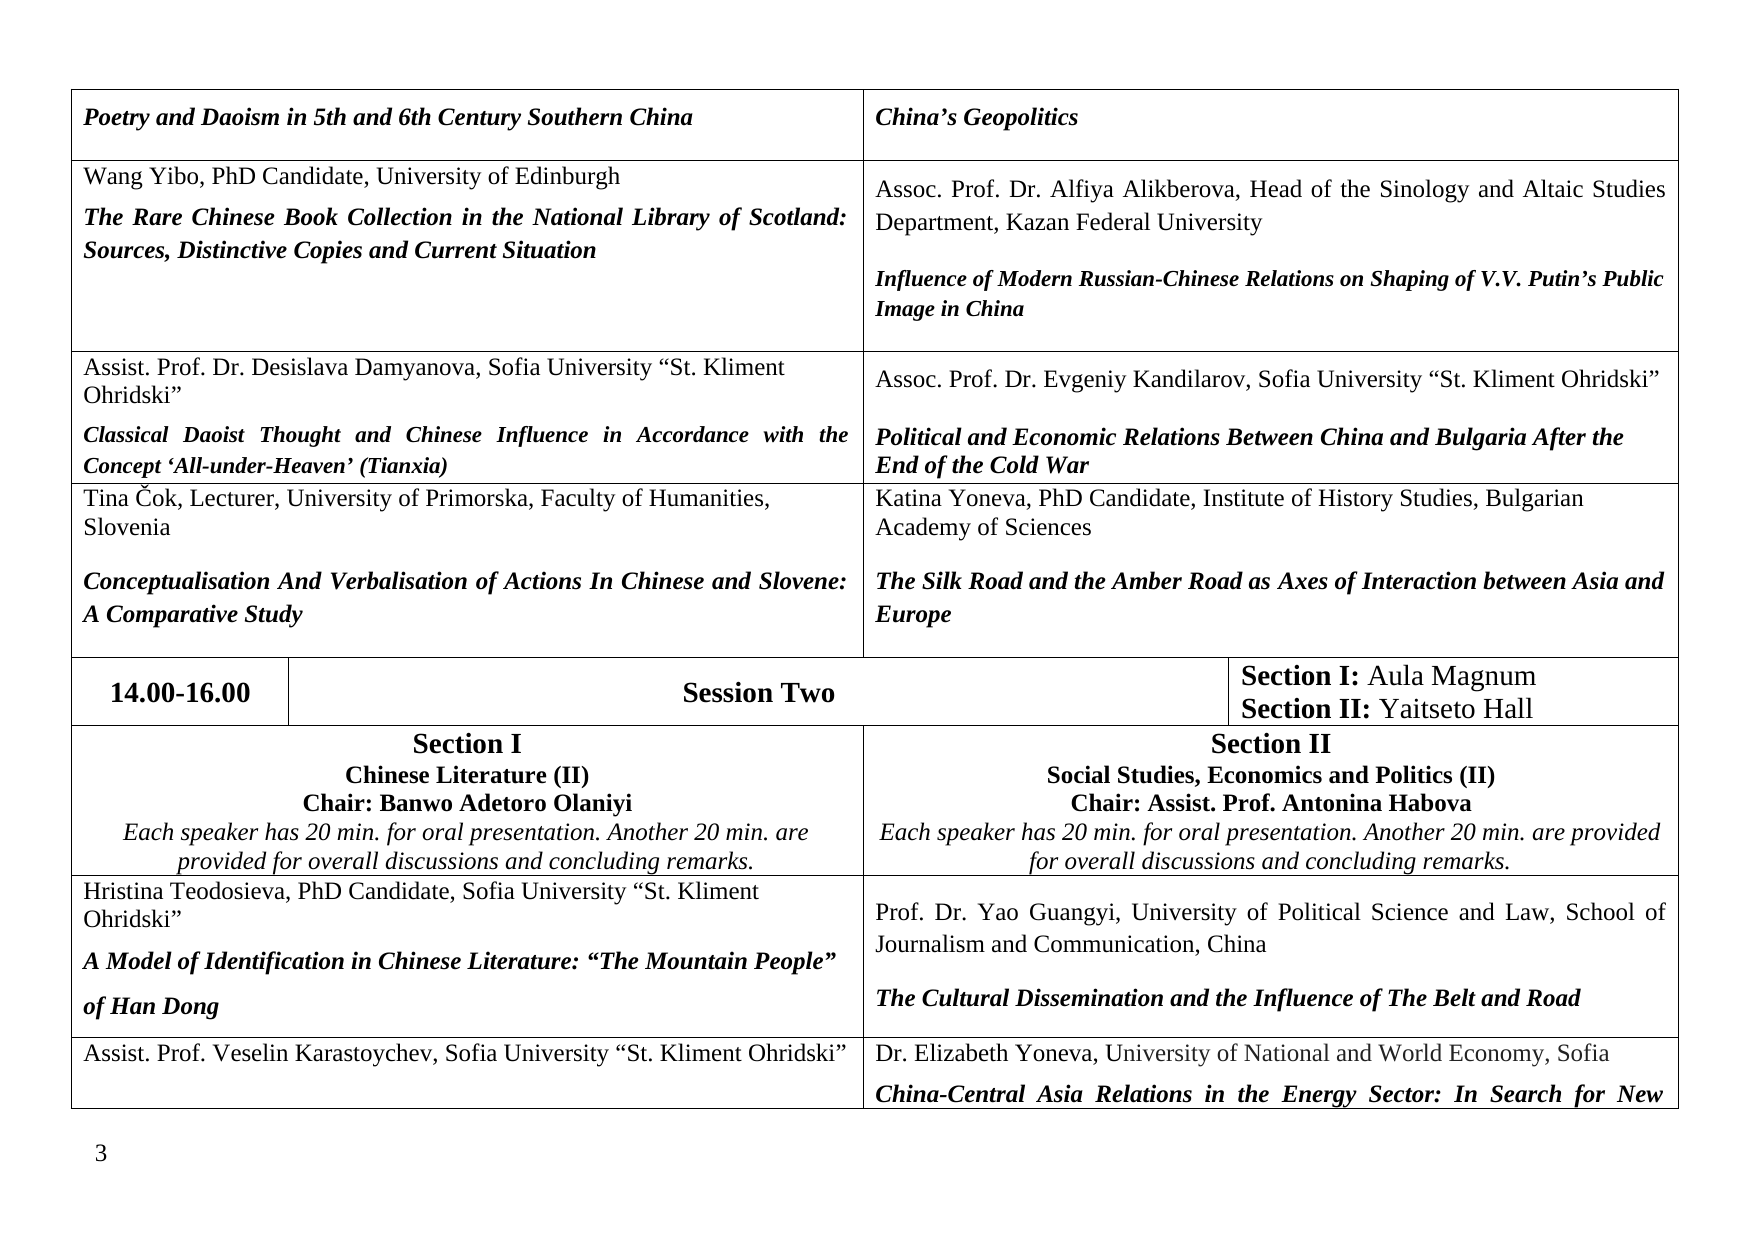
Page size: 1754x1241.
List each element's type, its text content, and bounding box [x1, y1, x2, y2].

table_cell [864, 90, 1678, 160]
table_cell Wang Yibo, PhD Candidate, University of Edinburgh The Rare Chinese Book Collection in the National Library of Scotland: Sources, Distinctive Copies and Current Situation [72, 161, 863, 351]
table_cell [864, 1038, 1678, 1108]
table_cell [72, 1038, 863, 1108]
table_cell Prof. Dr. Yao Guangyi, University of Political Science and Law, School of Journalism and Communication, China The Cultural Dissemination and the Influence of The Belt and Road [864, 876, 1678, 1037]
table_cell Katina Yoneva, PhD Candidate, Institute of History Studies, Bulgarian Academy of Sciences The Silk Road and the Amber Road as Axes of Interaction between Asia and Europe [864, 484, 1678, 657]
table_cell Assoc. Prof. Dr. Evgeniy Kandilarov, Sofia University “St. Kliment Ohridski” Political and Economic Relations Between China and Bulgaria After the End of the Cold War [864, 352, 1678, 482]
table_cell Section I Chinese Literature (II) Chair: Banwo Adetoro Olaniyi Each speaker has 20 min. for oral presentation. Another 20 min. are provided for overall discussions and concluding remarks. [72, 726, 863, 875]
table_cell Assoc. Prof. Dr. Alfiya Alikberova, Head of the Sinology and Altaic Studies Department, Kazan Federal University Influence of Modern Russian-Chinese Relations on Shaping of V.V. Putin’s Public Image in China [864, 161, 1678, 351]
table_cell Session Two [289, 658, 1228, 725]
table_cell Tina Čok, Lecturer, University of Primorska, Faculty of Humanities, Slovenia Conceptualisation And Verbalisation of Actions In Chinese and Slovene: A Comparative Study [72, 484, 863, 657]
table_cell Section II Social Studies, Economics and Politics (II) Chair: Assist. Prof. Antonina Habova Each speaker has 20 min. for oral presentation. Another 20 min. are provided for overall discussions and concluding remarks. [864, 726, 1678, 875]
table_cell Assist. Prof. Dr. Desislava Damyanova, Sofia University “St. Kliment Ohridski” Classical Daoist Thought and Chinese Influence in Accordance with the Concept ‘All-under-Heaven’ (Tianxia) [72, 352, 863, 482]
table_cell Hristina Teodosieva, PhD Candidate, Sofia University “St. Kliment Ohridski” A Model of Identification in Chinese Literature: “The Mountain People” of Han Dong [72, 876, 863, 1037]
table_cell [72, 90, 863, 160]
table_cell 14.00-16.00 [72, 658, 288, 725]
table_cell Section I: Aula Magnum Section II: Yaitseto Hall [1229, 658, 1678, 725]
